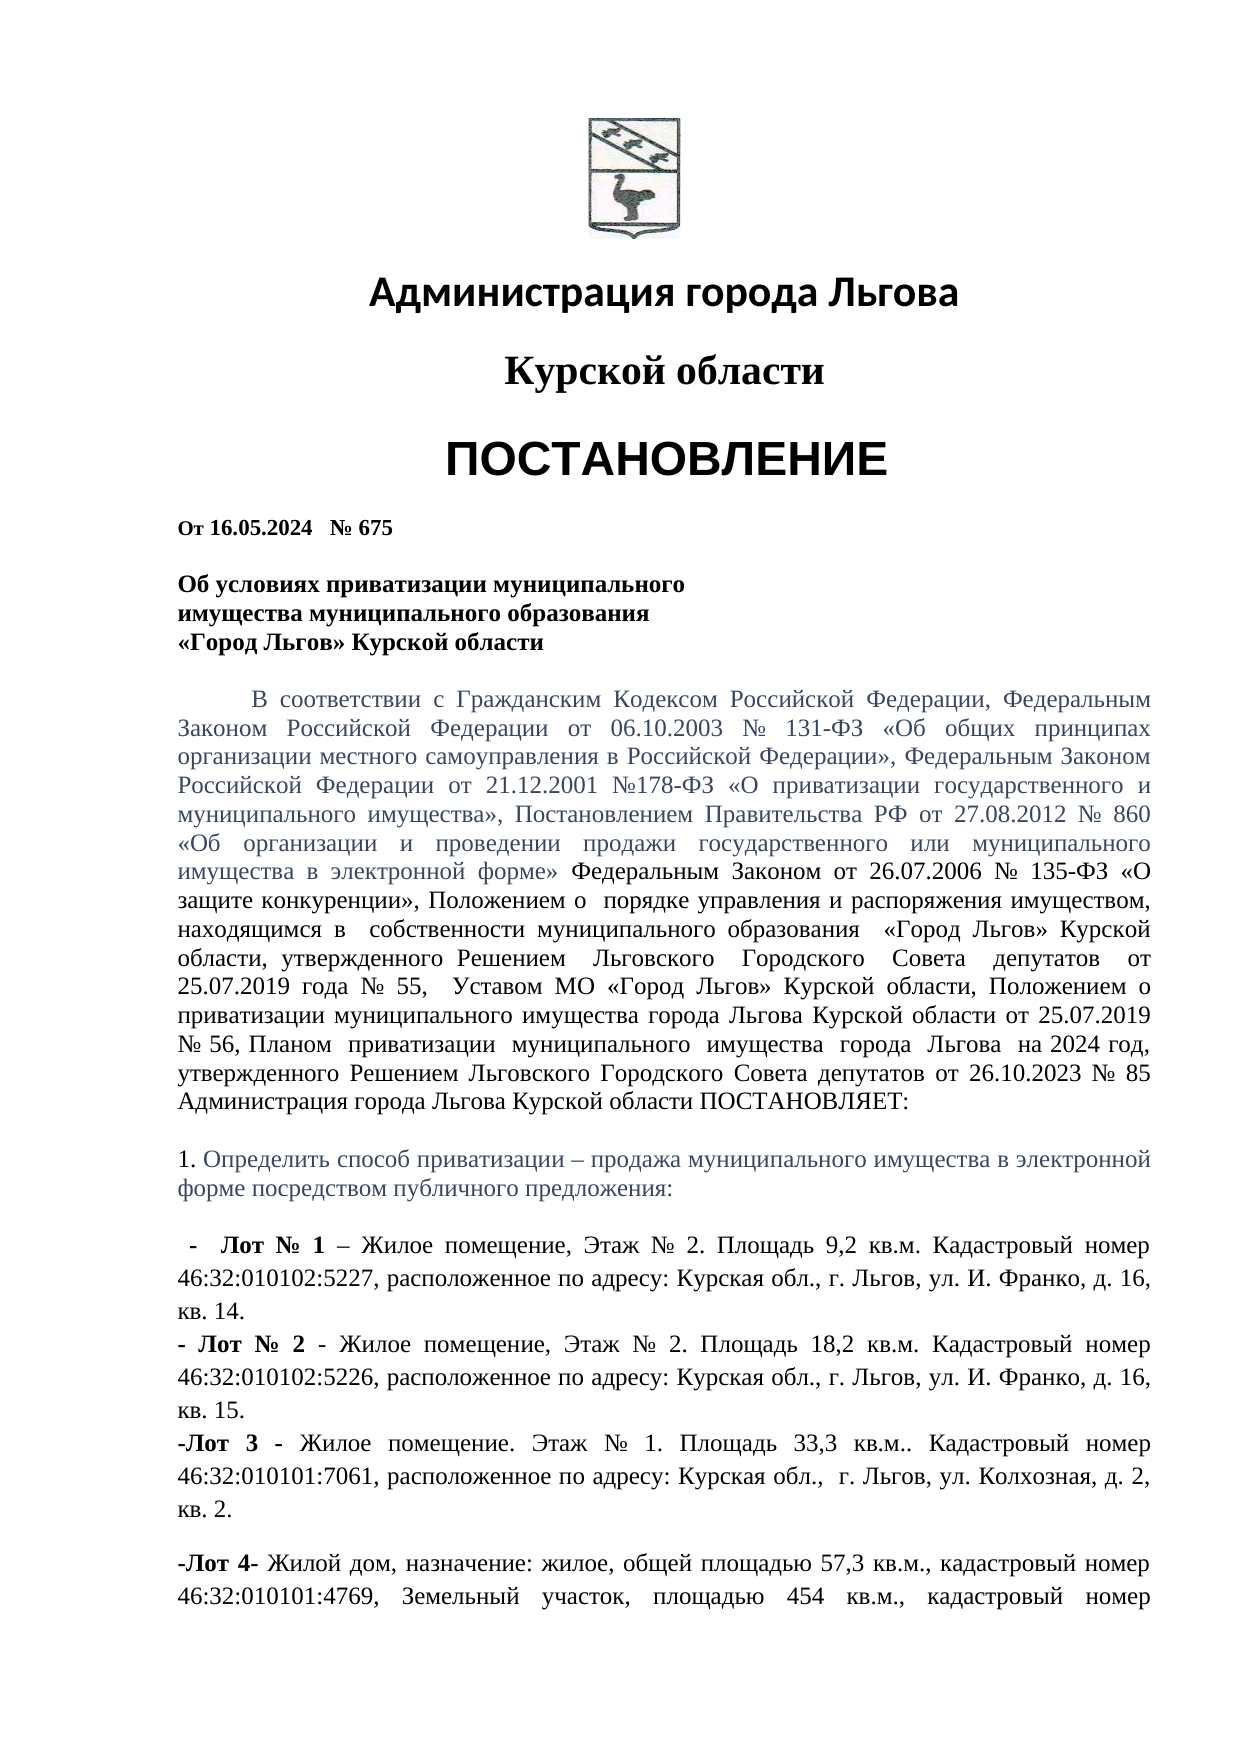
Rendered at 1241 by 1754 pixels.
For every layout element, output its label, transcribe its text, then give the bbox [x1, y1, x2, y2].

text - Лот № 1 – Жилое помещение, Этаж № 2. Площадь 9,2 кв.м. Кадастровый номер 46:32:010102:5227, расположенное по адресу: Курская обл., г. Льгов, ул. И. Франко, д. 16, кв. 14. [177, 1230, 1152, 1325]
text имущества муниципального образования [177, 598, 1152, 627]
text 1. Определить способ приватизации – продажа муниципального имущества в электронной форме посредством публичного предложения: [177, 1144, 1152, 1201]
picture [588, 118, 681, 239]
text ПОСТАНОВЛЕНИЕ [181, 430, 1152, 485]
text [177, 1548, 1152, 1610]
text Об условиях приватизации муниципального [177, 569, 1152, 598]
text Администрация города Льгова [177, 263, 1152, 317]
text В соответствии с Гражданским Кодексом Российской Федерации, Федеральным Законом Российской Федерации от 06.10.2003 № 131-ФЗ «Об общих принципах организации местного самоуправления в Российской Федерации», Федеральным Законом Российской Федерации от 21.12.2001 №178-ФЗ «О приватизации государственного и муниципального имущества», Постановлением Правительства РФ от 27.08.2012 № 860 «Об организации и проведении продажи государственного или муниципального имущества в электронной форме» Федеральным Законом от 26.07.2006 № 135-ФЗ «О защите конкуренции», Положением о порядке управления и распоряжения имуществом, находящимся в собственности муниципального образования «Город Льгов» Курской области, утвержденного Решением Льговского Городского Совета депутатов от 25.07.2019 года № 55, Уставом МО «Город Льгов» Курской области, Положением о приватизации муниципального имущества города Льгова Курской области от 25.07.2019 № 56, Планом приватизации муниципального имущества города Льгова на 2024 год, утвержденного Решением Льговского Городского Совета депутатов от 26.10.2023 № 85 Администрация города Льгова Курской области ПОСТАНОВЛЯЕТ: [177, 684, 1152, 1115]
text - Лот № 2 - Жилое помещение, Этаж № 2. Площадь 18,2 кв.м. Кадастровый номер 46:32:010102:5226, расположенное по адресу: Курская обл., г. Льгов, ул. И. Франко, д. 16, кв. 15. [177, 1329, 1152, 1424]
text -Лот 3 - Жилое помещение. Этаж № 1. Площадь 33,3 кв.м.. Кадастровый номер 46:32:010101:7061, расположенное по адресу: Курская обл., г. Льгов, ул. Колхозная, д. 2, кв. 2. [177, 1428, 1152, 1523]
subtitle Курской области [177, 346, 1152, 393]
text От 16.05.2024 № 675 [177, 514, 1152, 541]
text «Город Льгов» Курской области [177, 627, 1152, 656]
